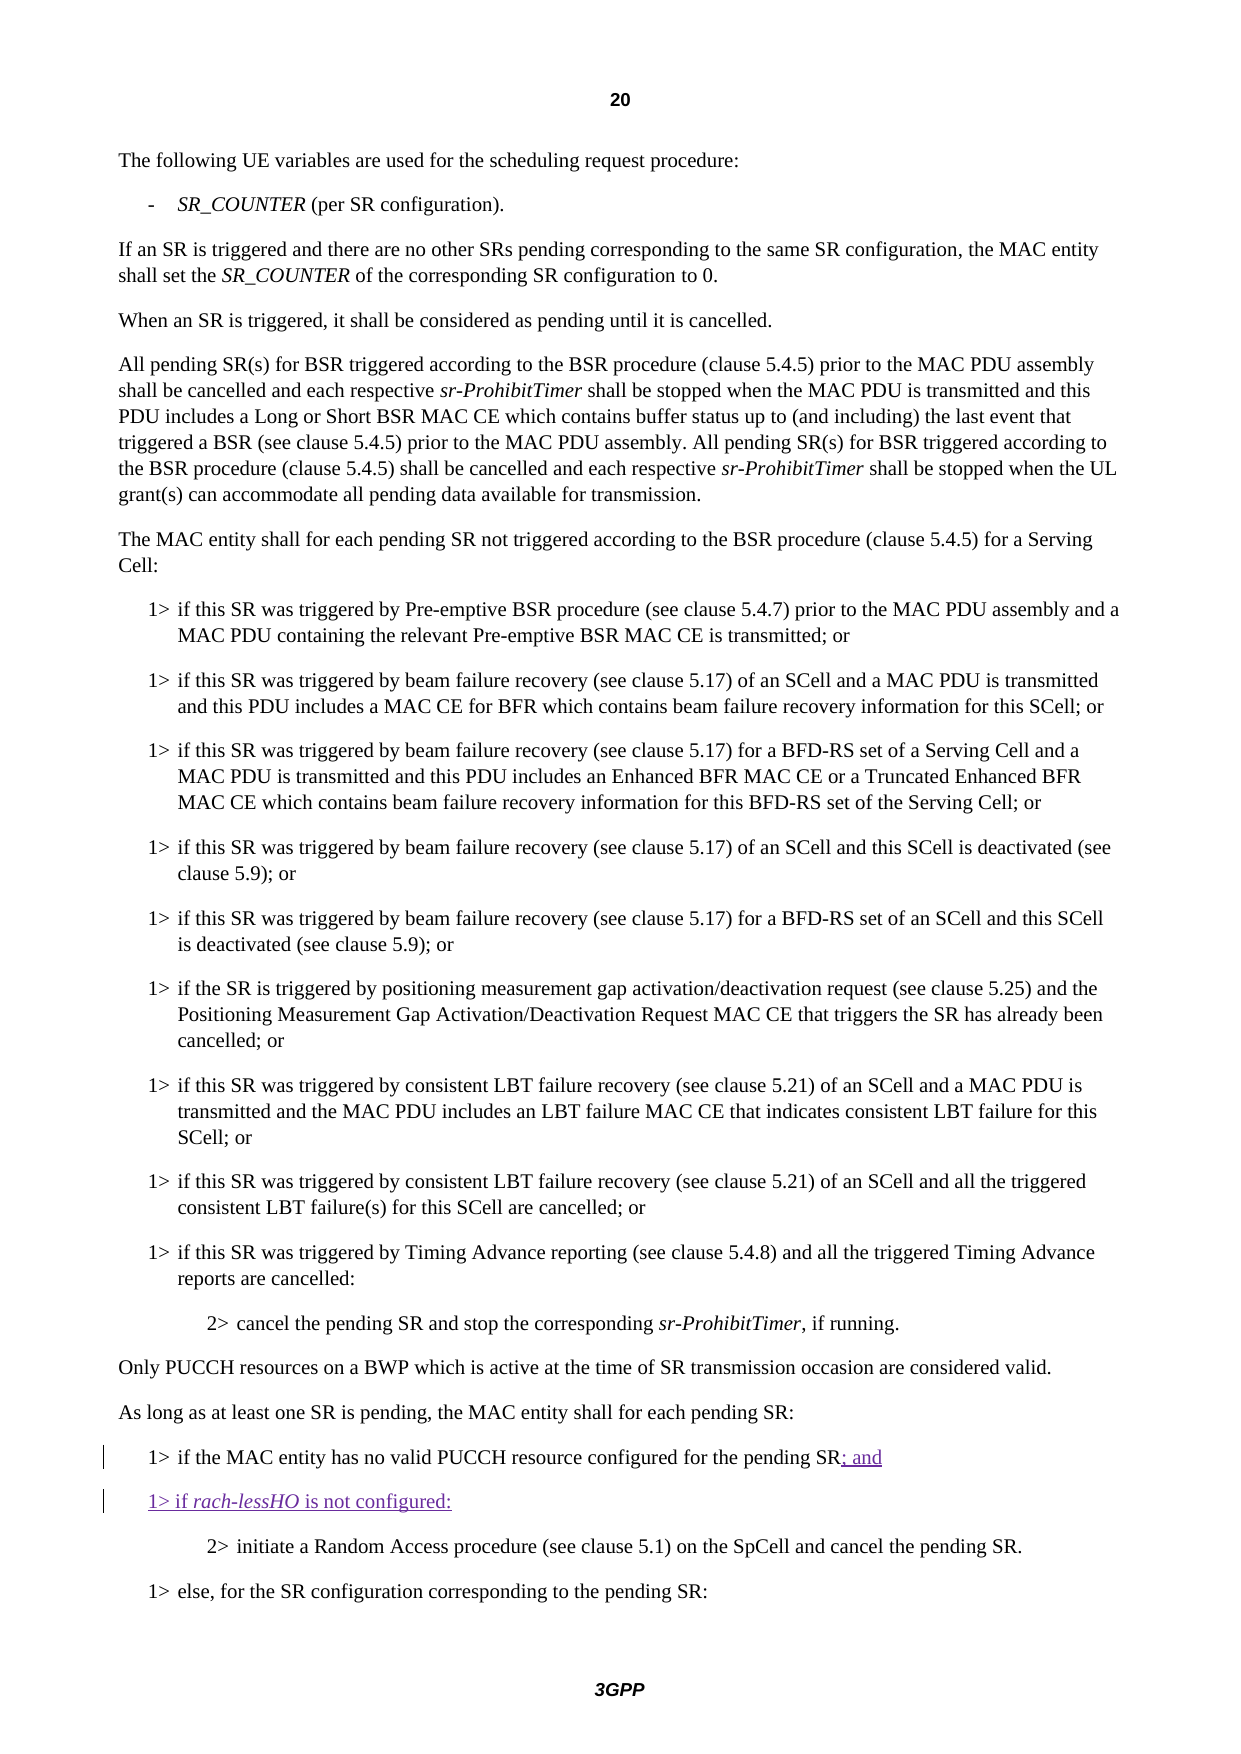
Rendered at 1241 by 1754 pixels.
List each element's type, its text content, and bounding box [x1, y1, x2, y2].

text 2> cancel the pending SR and stop the corresponding sr-ProhibitTimer, if running. [207, 1311, 1122, 1335]
text - SR_COUNTER (per SR configuration). [148, 192, 1122, 216]
text 1> if this SR was triggered by beam failure recovery (see clause 5.17) for a BFD-RS set of an SCell and this SCell is deactivated (see clause 5.9); or [148, 906, 1122, 956]
text 1> if this SR was triggered by beam failure recovery (see clause 5.17) of an SCell and this SCell is deactivated (see clause 5.9); or [148, 835, 1122, 885]
text 1> if the MAC entity has no valid PUCCH resource configured for the pending SR [148, 1445, 1122, 1469]
text 1> if this SR was triggered by consistent LBT failure recovery (see clause 5.21) of an SCell and a MAC PDU is transmitted and the MAC PDU includes an LBT failure MAC CE that indicates consistent LBT failure for this SCell; or [148, 1073, 1122, 1149]
text 1> if this SR was triggered by beam failure recovery (see clause 5.17) of an SCell and a MAC PDU is transmitted and this PDU includes a MAC CE for BFR which contains beam failure recovery information for this SCell; or [148, 668, 1122, 718]
text 2> initiate a Random Access procedure (see clause 5.1) on the SpCell and cancel the pending SR. [207, 1534, 1122, 1558]
text The following UE variables are used for the scheduling request procedure: [118, 147, 1122, 172]
text The MAC entity shall for each pending SR not triggered according to the BSR procedure (clause 5.4.5) for a Serving Cell: [118, 527, 1122, 577]
text If an SR is triggered and there are no other SRs pending corresponding to the same SR configuration, the MAC entity shall set the SR_COUNTER of the corresponding SR configuration to 0. [118, 237, 1122, 287]
text 1> if this SR was triggered by beam failure recovery (see clause 5.17) for a BFD-RS set of a Serving Cell and a MAC PDU is transmitted and this PDU includes an Enhanced BFR MAC CE or a Truncated Enhanced BFR MAC CE which contains beam failure recovery information for this BFD-RS set of the Serving Cell; or [148, 738, 1122, 814]
text When an SR is triggered, it shall be considered as pending until it is cancelled. [118, 307, 1122, 332]
text As long as at least one SR is pending, the MAC entity shall for each pending SR: [118, 1400, 1122, 1424]
text 1> if this SR was triggered by consistent LBT failure recovery (see clause 5.21) of an SCell and all the triggered consistent LBT failure(s) for this SCell are cancelled; or [148, 1169, 1122, 1219]
text 1> else, for the SR configuration corresponding to the pending SR: [148, 1579, 1122, 1603]
text 1> if this SR was triggered by Timing Advance reporting (see clause 5.4.8) and all the triggered Timing Advance reports are cancelled: [148, 1240, 1122, 1290]
text 1> if this SR was triggered by Pre-emptive BSR procedure (see clause 5.4.7) prior to the MAC PDU assembly and a MAC PDU containing the relevant Pre-emptive BSR MAC CE is transmitted; or [148, 597, 1122, 647]
text 1> if the SR is triggered by positioning measurement gap activation/deactivation request (see clause 5.25) and the Positioning Measurement Gap Activation/Deactivation Request MAC CE that triggers the SR has already been cancelled; or [148, 976, 1122, 1052]
text All pending SR(s) for BSR triggered according to the BSR procedure (clause 5.4.5) prior to the MAC PDU assembly shall be cancelled and each respective sr-ProhibitTimer shall be stopped when the MAC PDU is transmitted and this PDU includes a Long or Short BSR MAC CE which contains buffer status up to (and including) the last event that triggered a BSR (see clause 5.4.5) prior to the MAC PDU assembly. All pending SR(s) for BSR triggered according to the BSR procedure (clause 5.4.5) shall be cancelled and each respective sr-ProhibitTimer shall be stopped when the UL grant(s) can accommodate all pending data available for transmission. [118, 352, 1122, 506]
text Only PUCCH resources on a BWP which is active at the time of SR transmission occasion are considered valid. [118, 1355, 1122, 1379]
